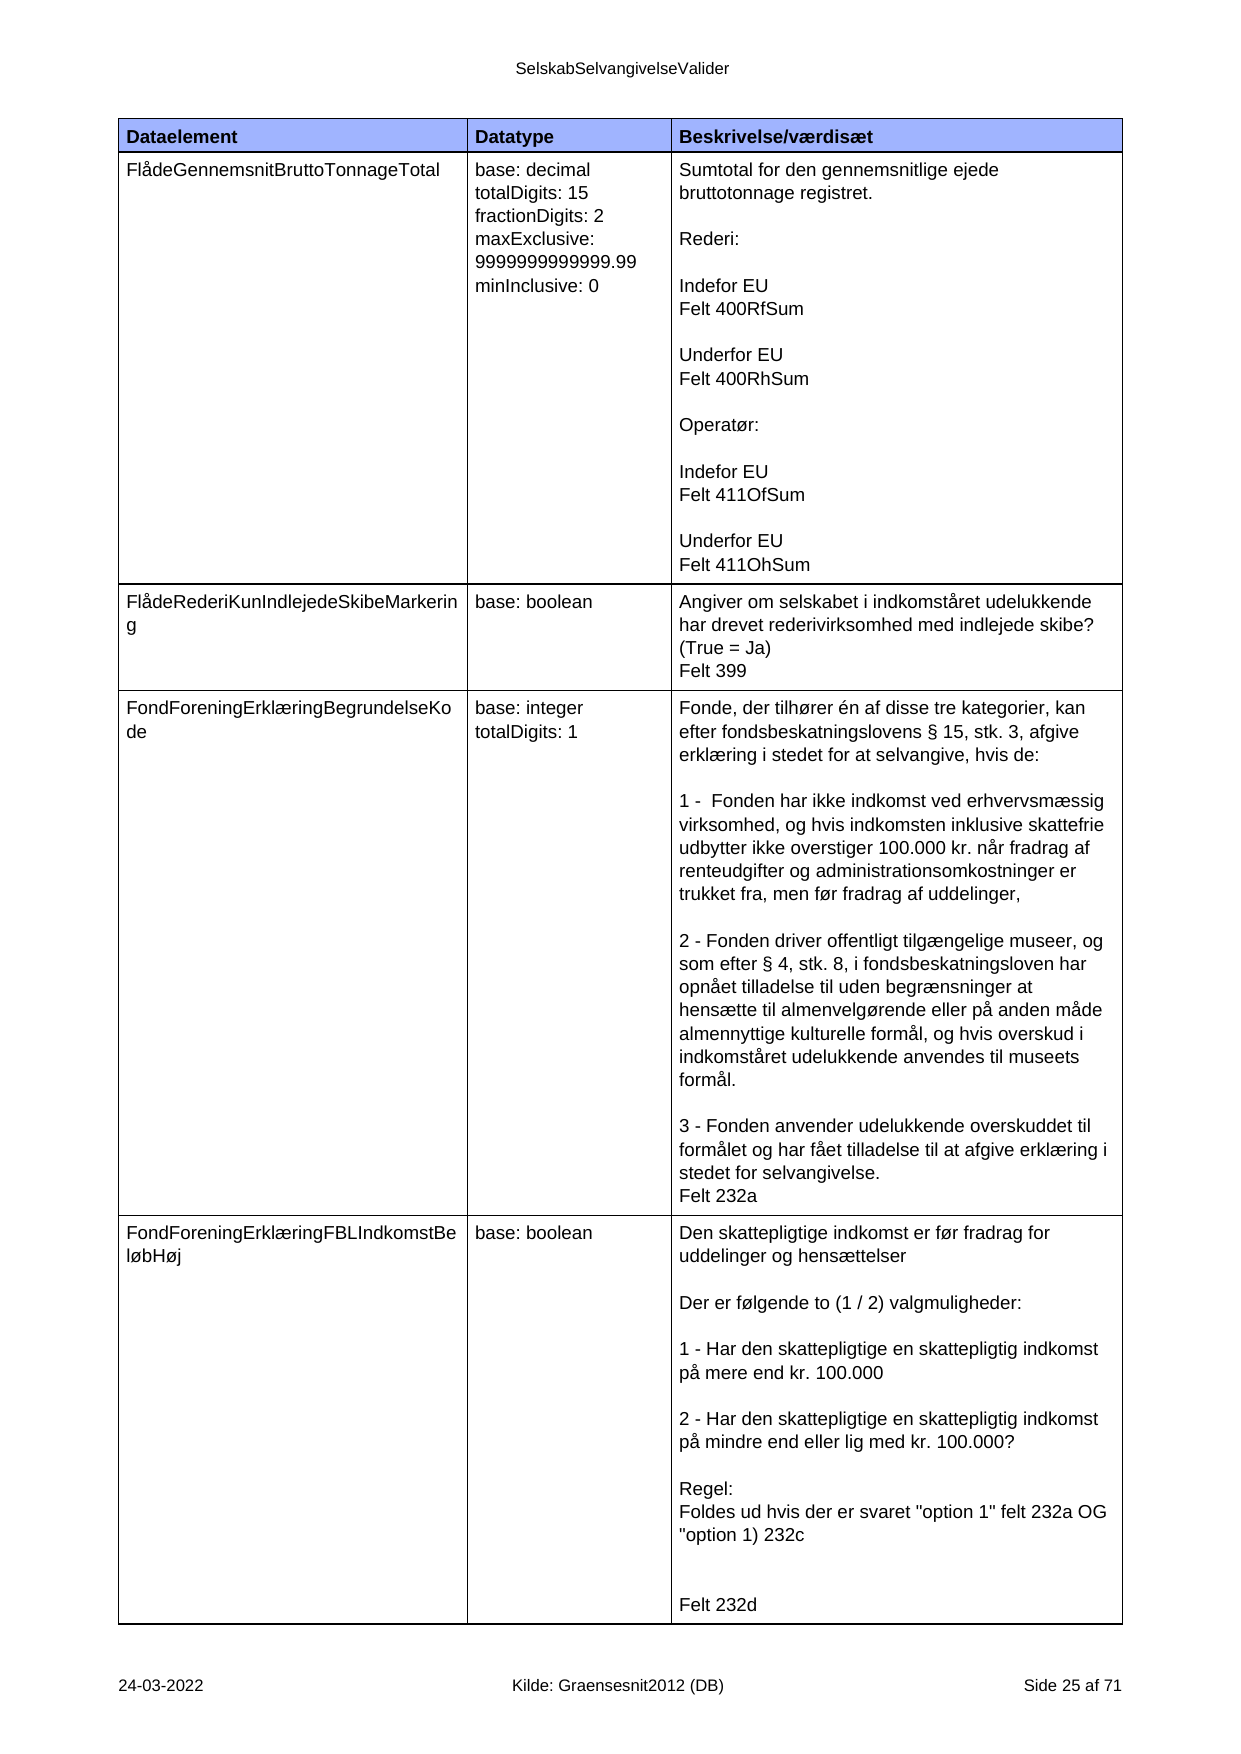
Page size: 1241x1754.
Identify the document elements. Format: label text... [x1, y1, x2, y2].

table_cell base: boolean [468, 1216, 671, 1623]
table_cell Fonde, der tilhører én af disse tre kategorier, kan efter fondsbeskatningslovens § 15, stk. 3, afgive erklæring i stedet for at selvangive, hvis de: 1 - Fonden har ikke indkomst ved erhvervsmæssig virksomhed, og hvis indkomsten inklusive skattefrie udbytter ikke overstiger 100.000 kr. når fradrag af renteudgifter og administrationsomkostninger er trukket fra, men før fradrag af uddelinger, 2 - Fonden driver offentligt tilgængelige museer, og som efter § 4, stk. 8, i fondsbeskatningsloven har opnået tilladelse til uden begrænsninger at hensætte til almenvelgørende eller på anden måde almennyttige kulturelle formål, og hvis overskud i indkomståret udelukkende anvendes til museets formål. 3 - Fonden anvender udelukkende overskuddet til formålet og har fået tilladelse til at afgive erklæring i stedet for selvangivelse. Felt 232a [672, 691, 1122, 1214]
table_cell Angiver om selskabet i indkomståret udelukkende har drevet rederivirksomhed med indlejede skibe? (True = Ja) Felt 399 [672, 585, 1122, 690]
table_cell base: boolean [468, 585, 671, 690]
table_cell Den skattepligtige indkomst er før fradrag for uddelinger og hensættelser Der er følgende to (1 / 2) valgmuligheder: 1 - Har den skattepligtige en skattepligtig indkomst på mere end kr. 100.000 2 - Har den skattepligtige en skattepligtig indkomst på mindre end eller lig med kr. 100.000? Regel: Foldes ud hvis der er svaret "option 1" felt 232a OG "option 1) 232c Felt 232d [672, 1216, 1122, 1623]
table_header Datatype [468, 119, 671, 151]
table_cell base: decimal totalDigits: 15 fractionDigits: 2 maxExclusive: 9999999999999.99 minInclusive: 0 [468, 153, 671, 583]
table_cell FondForeningErklæringBegrundelseKode [119, 691, 467, 1214]
table_cell FondForeningErklæringFBLIndkomstBeløbHøj [119, 1216, 467, 1623]
table_cell FlådeRederiKunIndlejedeSkibeMarkering [119, 585, 467, 690]
table_cell base: integer totalDigits: 1 [468, 691, 671, 1214]
table_header Dataelement [119, 119, 467, 151]
table_header Beskrivelse/værdisæt [672, 119, 1122, 151]
table_cell FlådeGennemsnitBruttoTonnageTotal [119, 153, 467, 583]
table_cell Sumtotal for den gennemsnitlige ejede bruttotonnage registret. Rederi: Indefor EU Felt 400RfSum Underfor EU Felt 400RhSum Operatør: Indefor EU Felt 411OfSum Underfor EU Felt 411OhSum [672, 153, 1122, 583]
